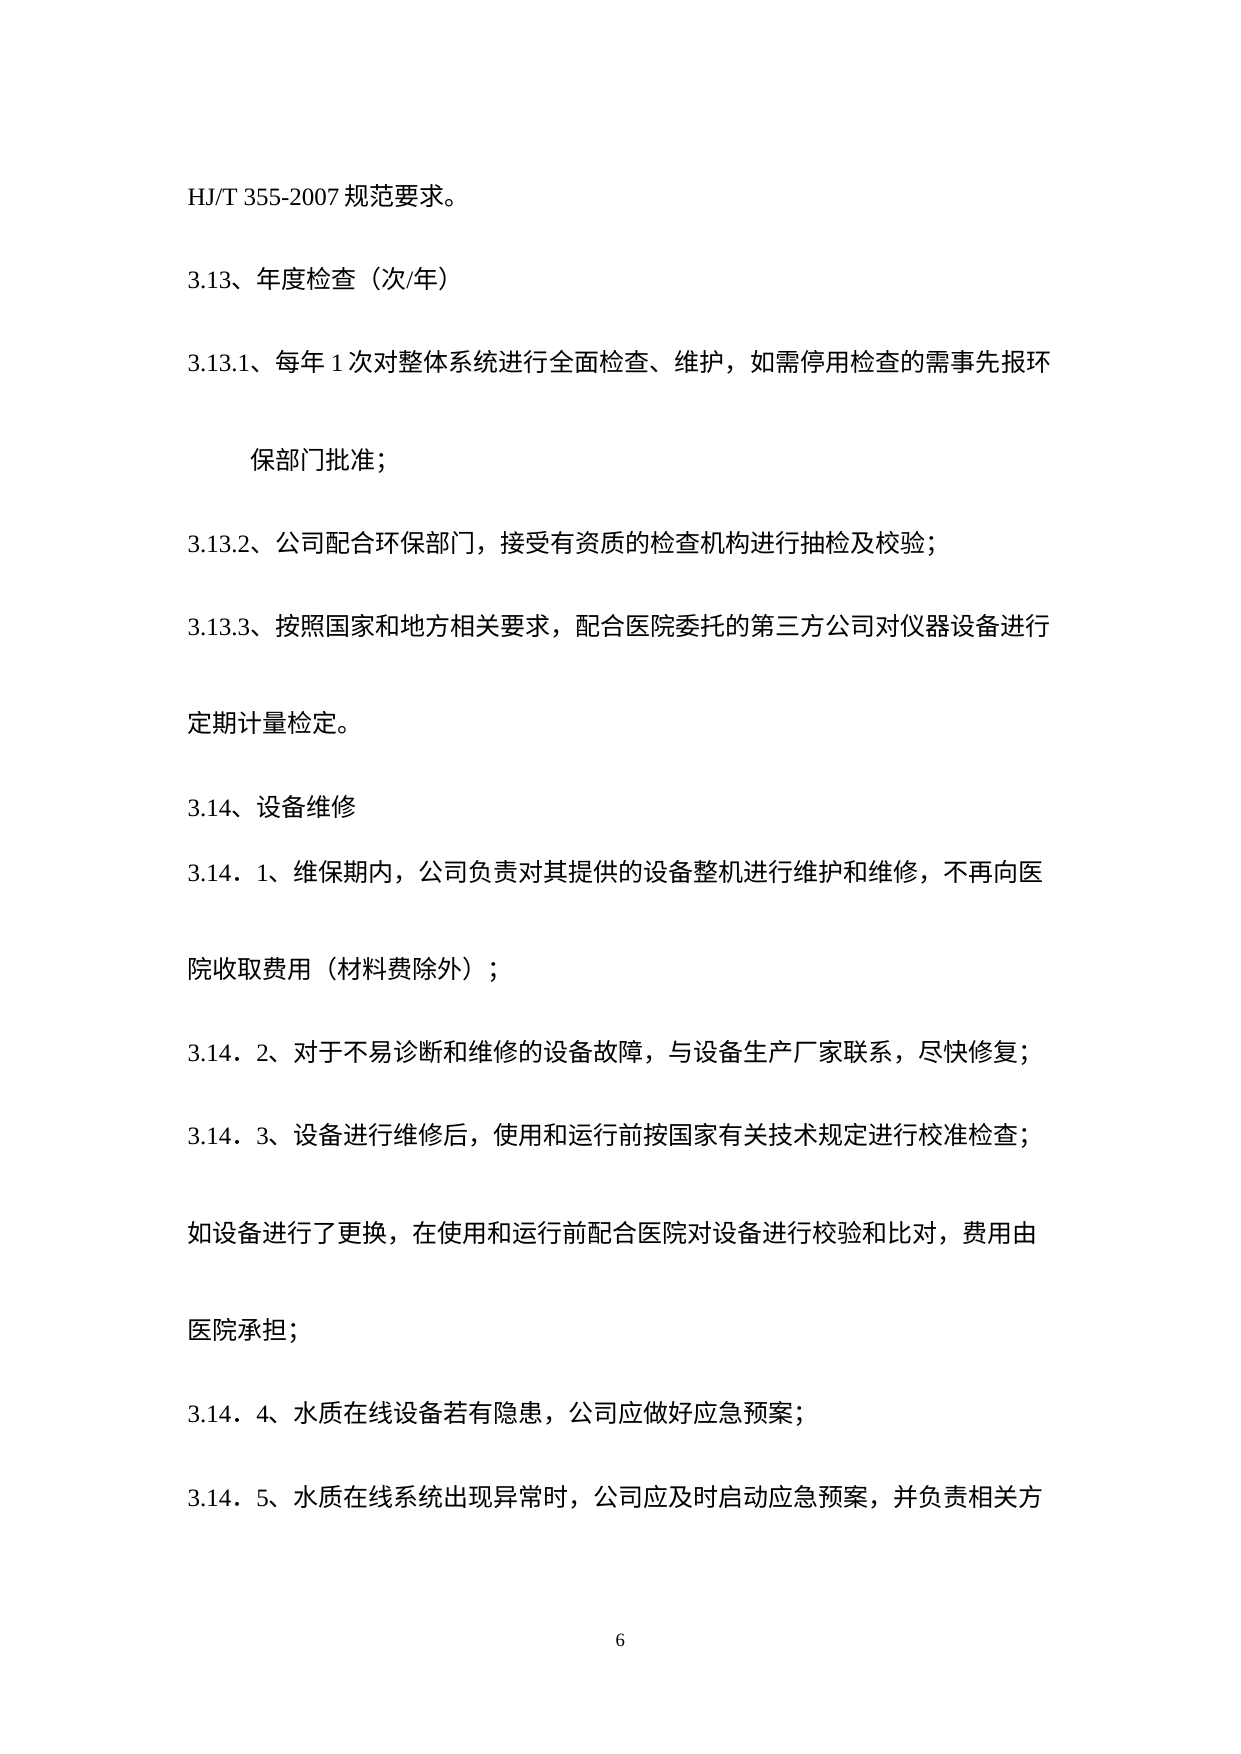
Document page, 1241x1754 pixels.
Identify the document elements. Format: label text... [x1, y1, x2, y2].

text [187, 1463, 1053, 1528]
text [187, 162, 1053, 227]
text 3.14．3、设备进行维修后，使用和运行前按国家有关技术规定进行校准检查；如设备进行了更换，在使用和运行前配合医院对设备进行校验和比对，费用由医院承担； [187, 1101, 1053, 1361]
text 3.14．4、水质在线设备若有隐患，公司应做好应急预案； [187, 1379, 1053, 1444]
text 3.13、年度检查（次/年） [187, 245, 1053, 310]
text 3.14、设备维修 [187, 773, 1053, 838]
text 3.13.3、按照国家和地方相关要求，配合医院委托的第三方公司对仪器设备进行定期计量检定。 [187, 592, 1053, 754]
text 3.14．1、维保期内，公司负责对其提供的设备整机进行维护和维修，不再向医院收取费用（材料费除外）； [187, 838, 1053, 1000]
text 3.13.2、公司配合环保部门，接受有资质的检查机构进行抽检及校验； [187, 509, 1053, 574]
text 3.13.1、每年1次对整体系统进行全面检查、维护，如需停用检查的需事先报环保部门批准； [187, 328, 1053, 491]
text 3.14．2、对于不易诊断和维修的设备故障，与设备生产厂家联系，尽快修复； [187, 1018, 1053, 1083]
